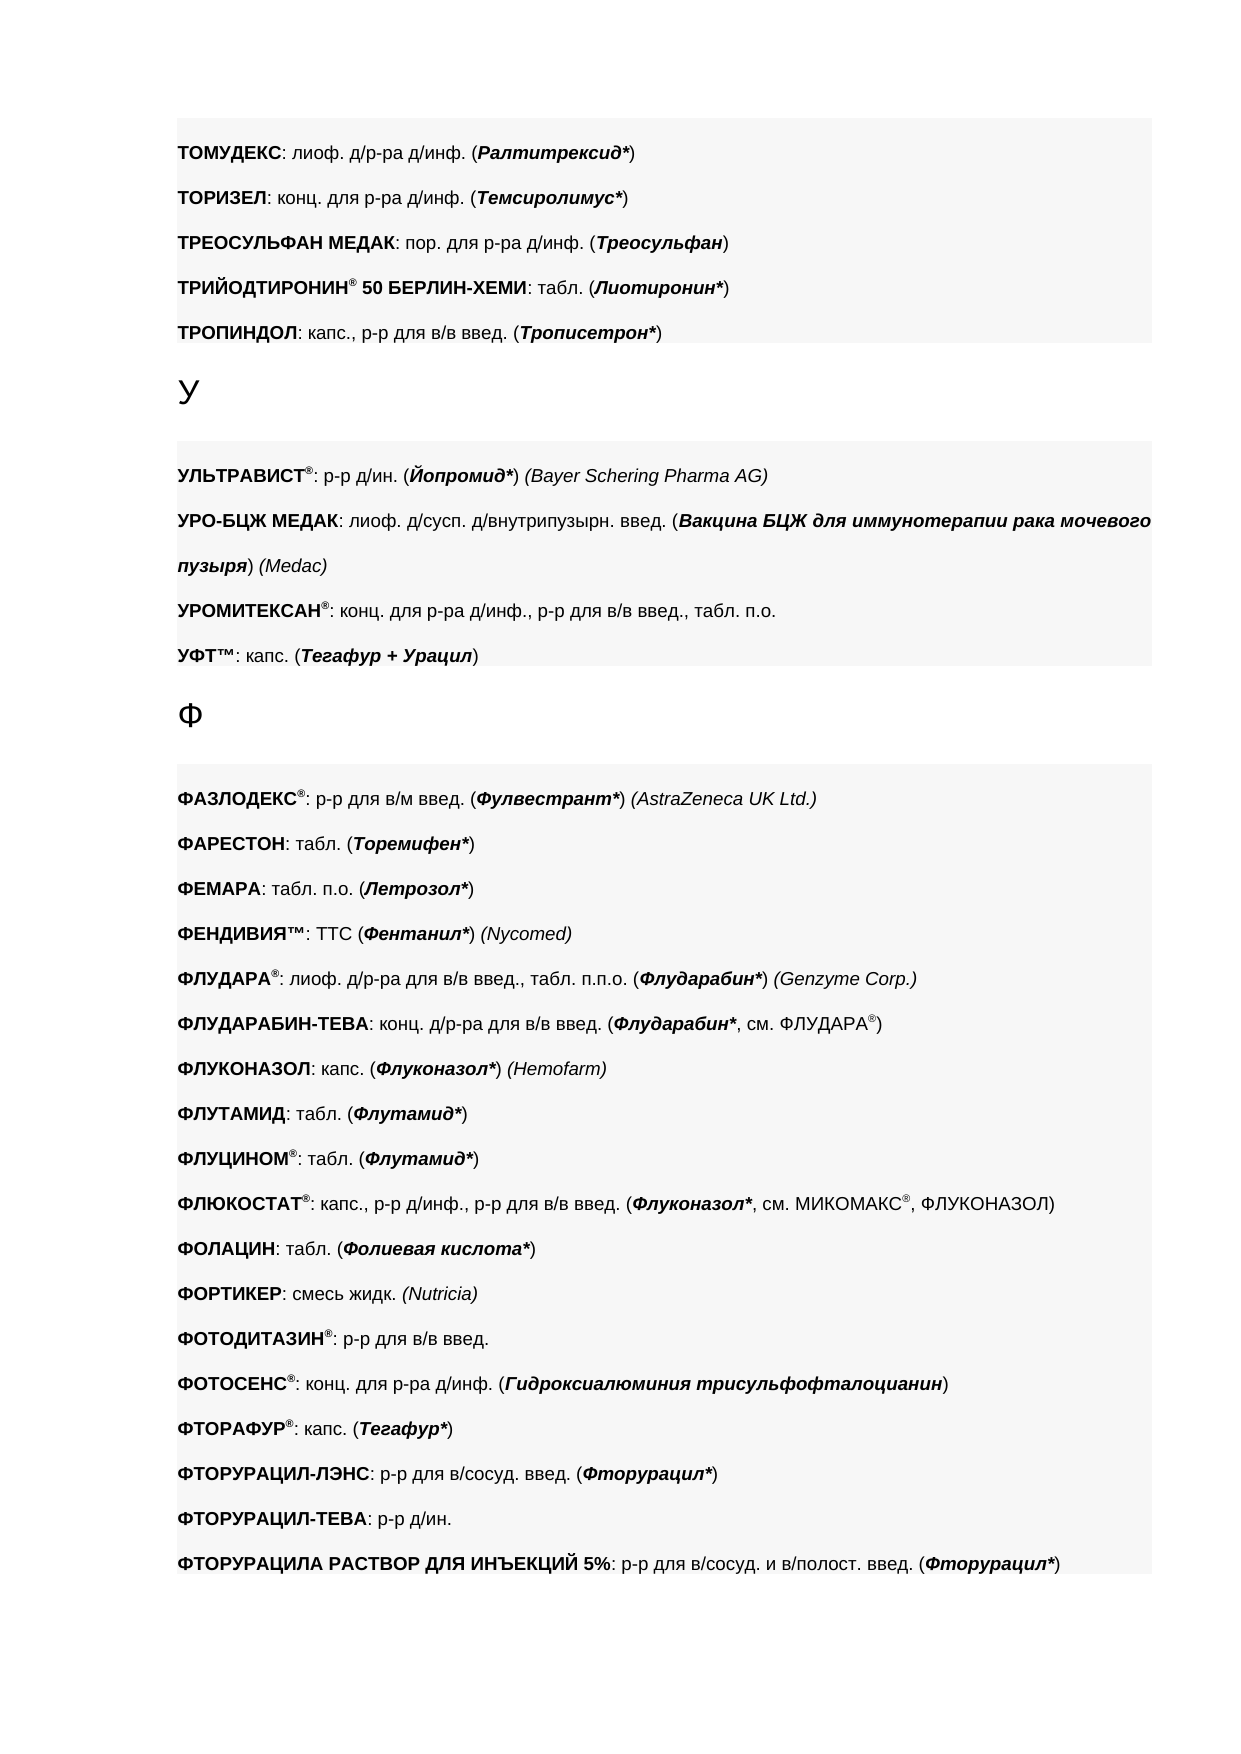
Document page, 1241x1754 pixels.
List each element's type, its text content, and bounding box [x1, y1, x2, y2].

text ФТОРУРАЦИЛА РАСТВОР ДЛЯ ИНЪЕКЦИЙ 5%: р-р для в/сосуд. и в/полост. введ. (Фторурацил*) [177, 1529, 1152, 1574]
text У [177, 372, 1152, 412]
text ФЛУДАРАБИН-ТЕВА: конц. д/р-ра для в/в введ. (Флударабин*, см. ФЛУДАРА®) [177, 989, 1152, 1034]
text ФЛУКОНАЗОЛ: капс. (Флуконазол*) (Hemofarm) [177, 1034, 1152, 1079]
text ТОМУДЕКС: лиоф. д/р-ра д/инф. (Ралтитрексид*) [177, 118, 1152, 163]
text ФТОРУРАЦИЛ-ТЕВА: р-р д/ин. [177, 1484, 1152, 1529]
text ФЕНДИВИЯ™: ТТС (Фентанил*) (Nycomed) [177, 899, 1152, 944]
text ФОРТИКЕР: смесь жидк. (Nutricia) [177, 1259, 1152, 1304]
text УРО-БЦЖ МЕДАК: лиоф. д/сусп. д/внутрипузырн. введ. (Вакцина БЦЖ для иммунотерапии рака мочевого пузыря) (Medac) [177, 486, 1152, 576]
text ТРОПИНДОЛ: капс., р-р для в/в введ. (Трописетрон*) [177, 298, 1152, 343]
text УФТ™: капс. (Тегафур + Урацил) [177, 621, 1152, 666]
text Ф [177, 695, 1152, 735]
text ФАЗЛОДЕКС®: р-р для в/м введ. (Фулвестрант*) (AstraZeneca UK Ltd.) [177, 764, 1152, 809]
text ФЛУДАРА®: лиоф. д/р-ра для в/в введ., табл. п.п.о. (Флударабин*) (Genzyme Corp.) [177, 944, 1152, 989]
text ТОРИЗЕЛ: конц. для р-ра д/инф. (Темсиролимус*) [177, 163, 1152, 208]
text ФЛУЦИНОМ®: табл. (Флутамид*) [177, 1124, 1152, 1169]
text ТРЕОСУЛЬФАН МЕДАК: пор. для р-ра д/инф. (Треосульфан) [177, 208, 1152, 253]
text ФТОРУРАЦИЛ-ЛЭНС: р-р для в/сосуд. введ. (Фторурацил*) [177, 1439, 1152, 1484]
text УРОМИТЕКСАН®: конц. для р-ра д/инф., р-р для в/в введ., табл. п.о. [177, 576, 1152, 621]
text ФОЛАЦИН: табл. (Фолиевая кислота*) [177, 1214, 1152, 1259]
text ФОТОСЕНС®: конц. для р-ра д/инф. (Гидроксиалюминия трисульфофталоцианин) [177, 1349, 1152, 1394]
text ФЕМАРА: табл. п.о. (Летрозол*) [177, 854, 1152, 899]
text ФАРЕСТОН: табл. (Торемифен*) [177, 809, 1152, 854]
text УЛЬТРАВИСТ®: р-р д/ин. (Йопромид*) (Bayer Schering Pharma AG) [177, 441, 1152, 486]
text ФТОРАФУР®: капс. (Тегафур*) [177, 1394, 1152, 1439]
text ФОТОДИТАЗИН®: р-р для в/в введ. [177, 1304, 1152, 1349]
text ФЛЮКОСТАТ®: капс., р-р д/инф., р-р для в/в введ. (Флуконазол*, см. МИКОМАКС®, ФЛУКОНАЗОЛ) [177, 1169, 1152, 1214]
text ТРИЙОДТИРОНИН® 50 БЕРЛИН-ХЕМИ: табл. (Лиотиронин*) [177, 253, 1152, 298]
text ФЛУТАМИД: табл. (Флутамид*) [177, 1079, 1152, 1124]
